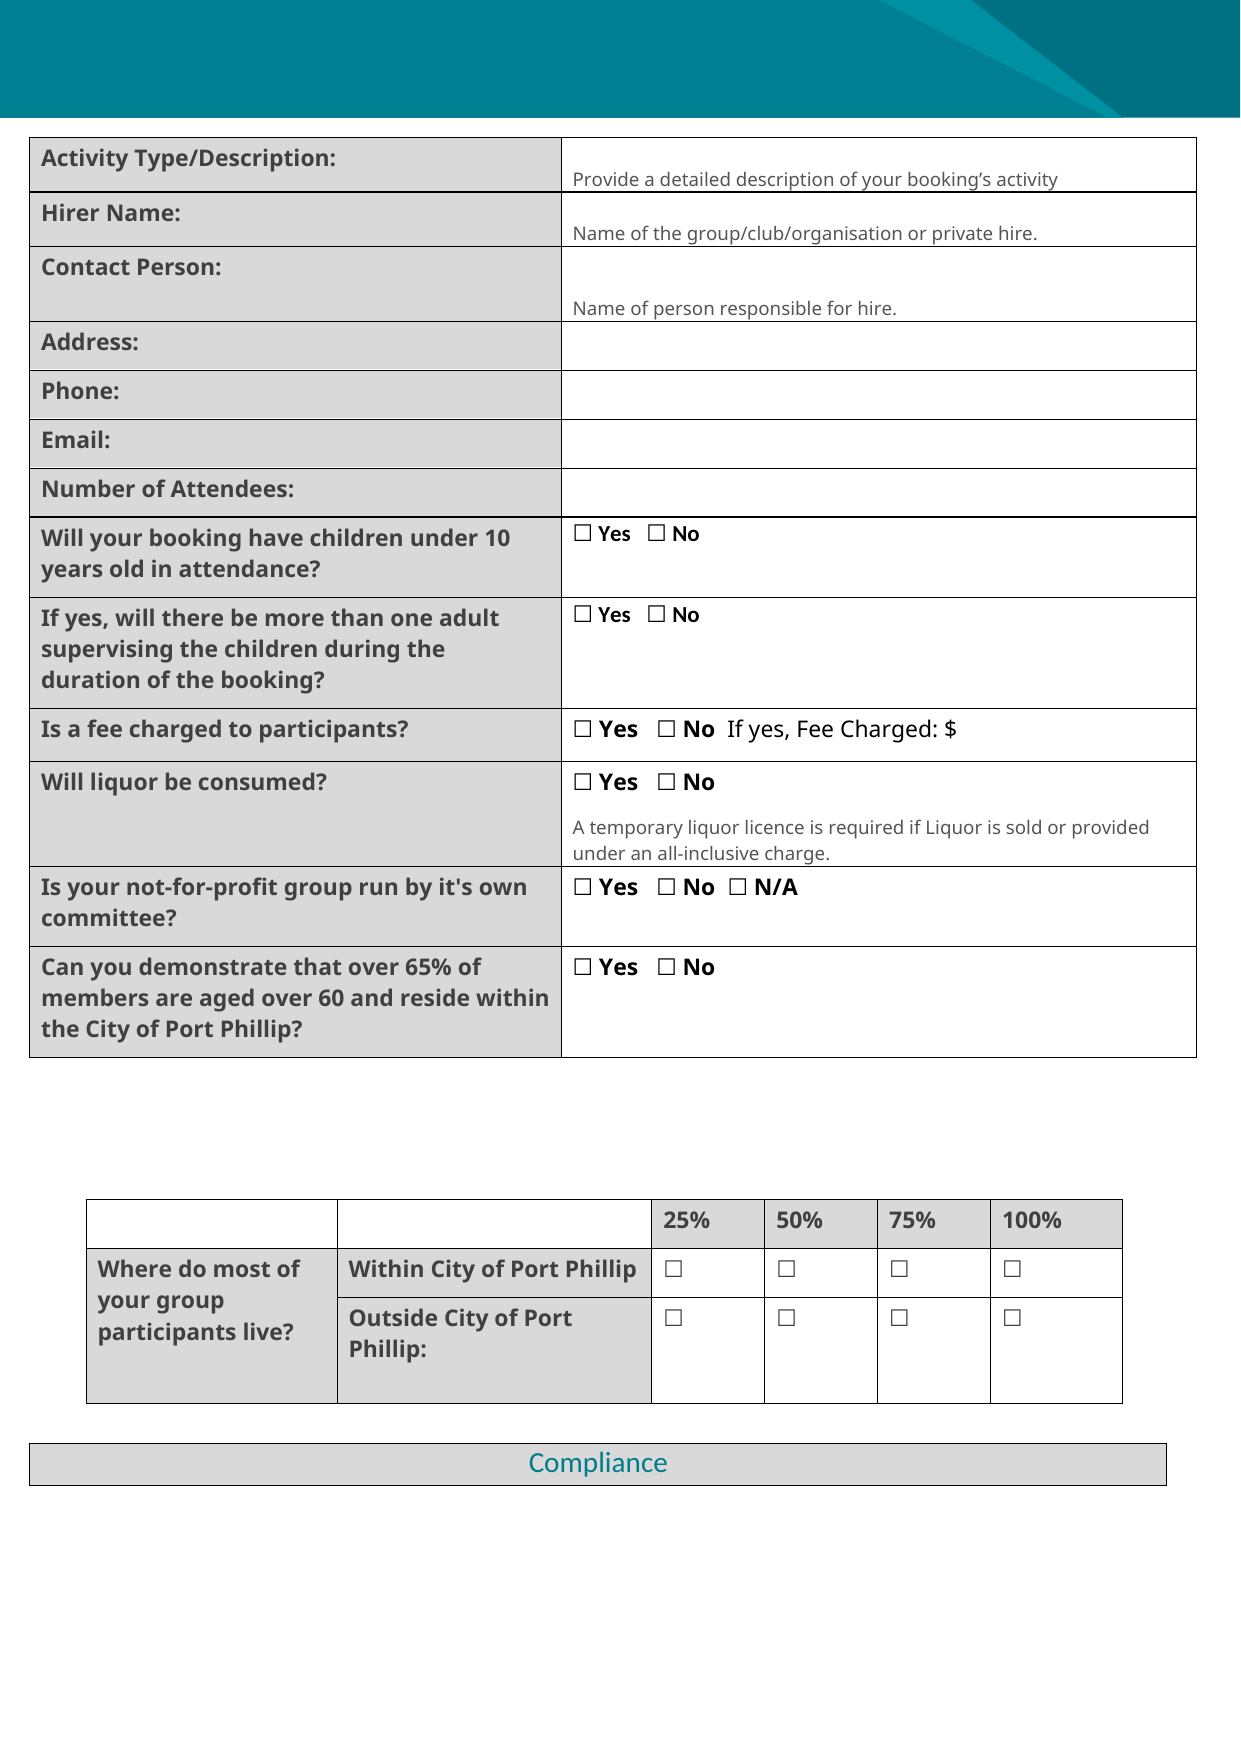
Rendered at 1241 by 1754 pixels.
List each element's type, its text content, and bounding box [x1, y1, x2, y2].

table_header 25% [652, 1200, 764, 1248]
table_header [87, 1200, 337, 1248]
table_cell Name of person responsible for hire. [562, 247, 1196, 321]
table_cell [878, 1249, 990, 1297]
table_cell [652, 1249, 764, 1297]
table_cell Will liquor be consumed? [30, 762, 561, 866]
picture [0, 0, 1241, 119]
table_cell [765, 1298, 877, 1403]
table_cell [562, 469, 1196, 516]
table_header 100% [991, 1200, 1122, 1248]
table_cell Is a fee charged to participants? [30, 709, 561, 761]
table_cell Yes No [562, 518, 1196, 597]
table_cell Email: [30, 420, 561, 467]
table_cell Hirer Name: [30, 193, 561, 246]
table_cell Phone: [30, 371, 561, 418]
table_cell Yes No If yes, Fee Charged: $ [562, 709, 1196, 761]
table_cell Number of Attendees: [30, 469, 561, 516]
table_cell Yes No N/A [562, 867, 1196, 946]
table_cell [878, 1298, 990, 1403]
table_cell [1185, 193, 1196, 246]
table_cell Where do most of your group participants live? [87, 1249, 337, 1403]
table_cell [991, 1249, 1122, 1297]
table_cell [562, 322, 1196, 369]
table_cell Will your booking have children under 10 years old in attendance? [30, 518, 561, 597]
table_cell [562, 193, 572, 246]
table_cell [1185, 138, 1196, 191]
table_header [338, 1200, 651, 1248]
table_header 75% [878, 1200, 990, 1248]
table_cell Outside City of Port Phillip: [338, 1298, 651, 1403]
table_cell [765, 1249, 877, 1297]
table_cell Activity Type/Description: [30, 138, 561, 191]
table_cell [991, 1298, 1122, 1403]
table_cell Within City of Port Phillip [338, 1249, 651, 1297]
table_header Compliance [30, 1444, 1166, 1485]
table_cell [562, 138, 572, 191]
table_header 50% [765, 1200, 877, 1248]
table_cell Yes No A temporary liquor licence is required if Liquor is sold or provided under an all-inclusive charge. [562, 762, 1196, 866]
table_cell Address: [30, 322, 561, 369]
table_cell Is your not-for-profit group run by it's own committee? [30, 867, 561, 946]
table_cell Contact Person: [30, 247, 561, 321]
table_cell Can you demonstrate that over 65% of members are aged over 60 and reside within the City of Port Phillip? [30, 947, 561, 1057]
table_cell If yes, will there be more than one adult supervising the children during the duration of the booking? [30, 598, 561, 708]
table_cell Yes No [562, 947, 1196, 1057]
table_cell [562, 420, 1196, 467]
table_cell Yes No [562, 598, 1196, 708]
table_cell [652, 1298, 764, 1403]
table_cell [562, 371, 1196, 418]
